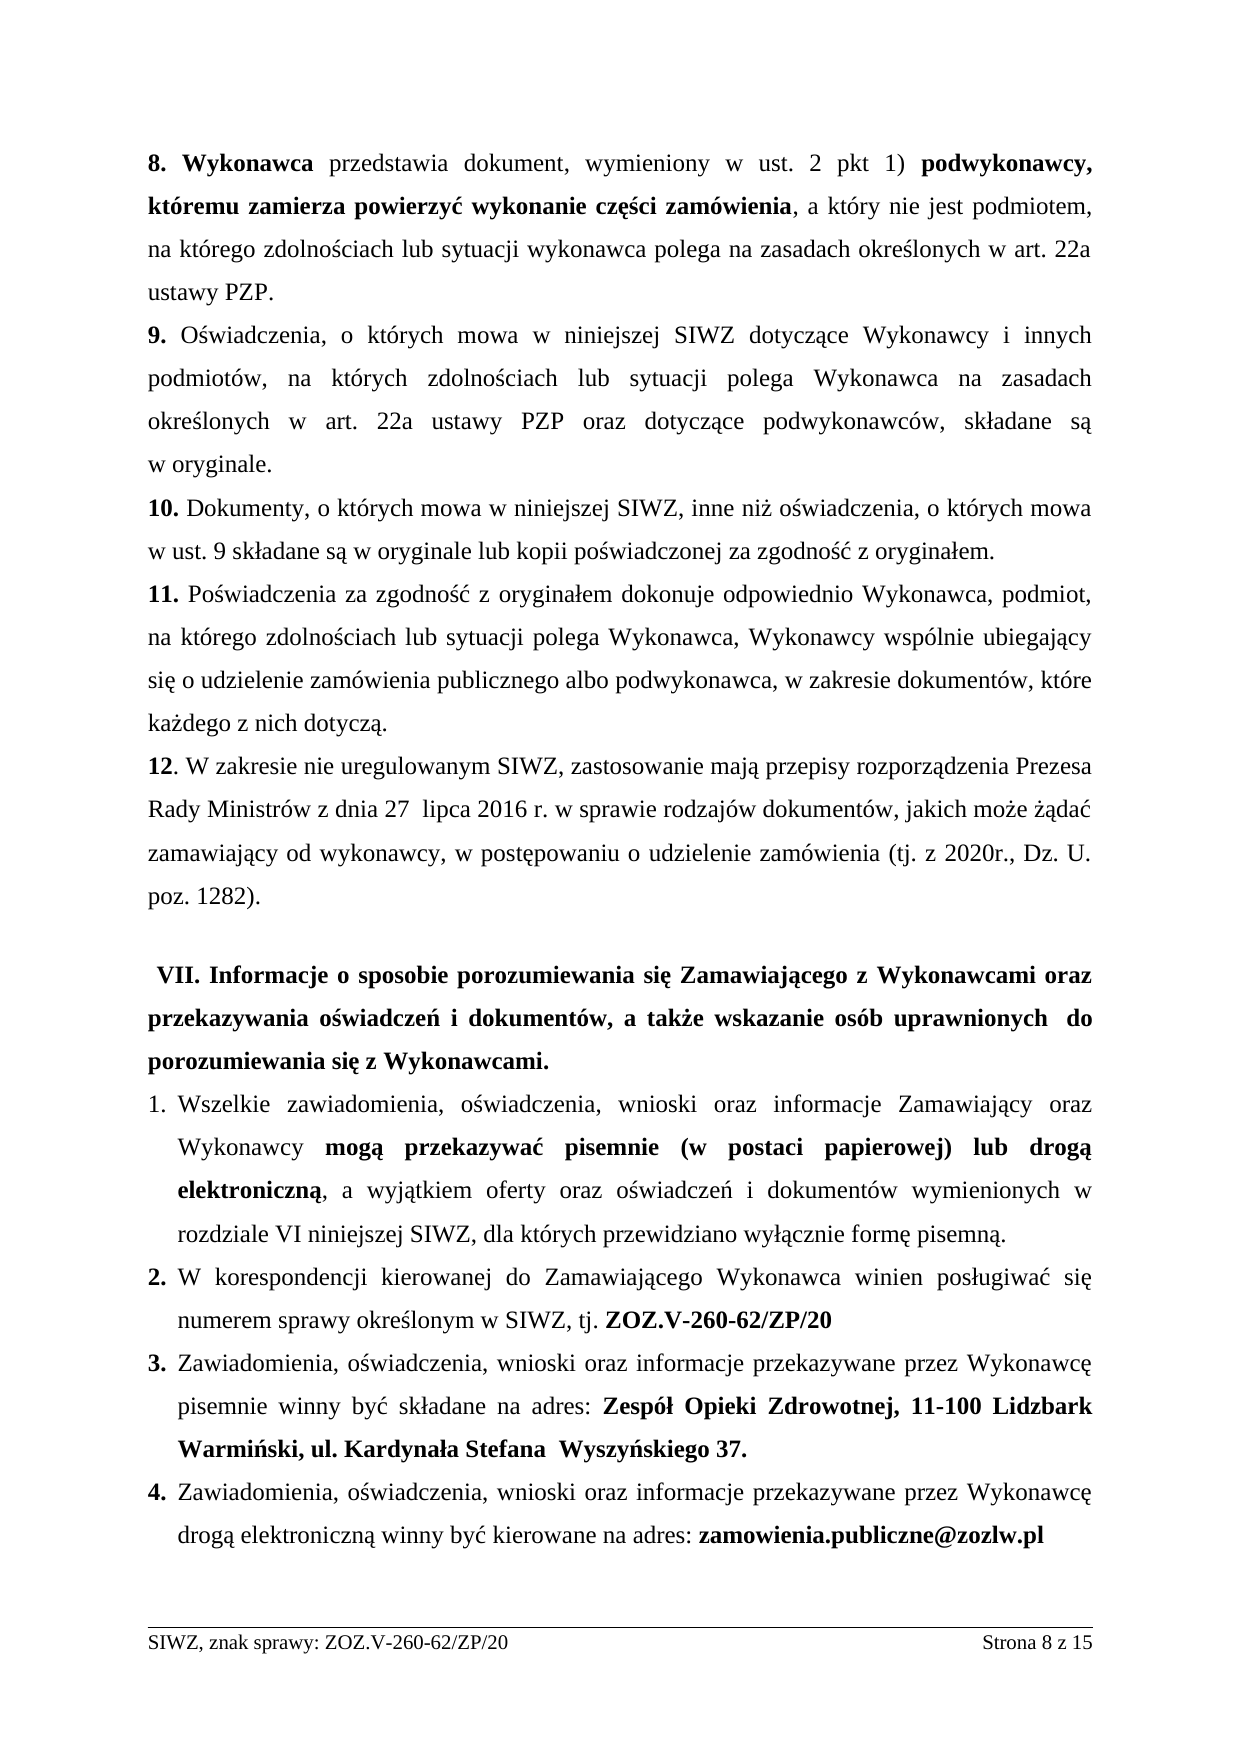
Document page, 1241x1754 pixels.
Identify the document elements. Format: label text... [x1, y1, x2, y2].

text 8. Wykonawca przedstawia dokument, wymieniony w ust. 2 pkt 1) podwykonawcy, któremu zamierza powierzyć wykonanie części zamówienia, a który nie jest podmiotem, na którego zdolnościach lub sytuacji wykonawca polega na zasadach określonych w art. 22a ustawy PZP. [148, 148, 1093, 306]
text 10. Dokumenty, o których mowa w niniejszej SIWZ, inne niż oświadczenia, o których mowa w ust. 9 składane są w oryginale lub kopii poświadczonej za zgodność z oryginałem. [148, 493, 1093, 564]
list Zawiadomienia, oświadczenia, wnioski oraz informacje przekazywane przez Wykonawcę drogą elektroniczną winny być kierowane na adres: zamowienia.publiczne@zozlw.pl [148, 1477, 1093, 1549]
text 11. Poświadczenia za zgodność z oryginałem dokonuje odpowiednio Wykonawca, podmiot, na którego zdolnościach lub sytuacji polega Wykonawca, Wykonawcy wspólnie ubiegający się o udzielenie zamówienia publicznego albo podwykonawca, w zakresie dokumentów, które każdego z nich dotyczą. [148, 579, 1093, 737]
list Zawiadomienia, oświadczenia, wnioski oraz informacje przekazywane przez Wykonawcę pisemnie winny być składane na adres: Zespół Opieki Zdrowotnej, 11-100 Lidzbark Warmiński, ul. Kardynała Stefana Wyszyńskiego 37. [148, 1348, 1093, 1463]
text 12. W zakresie nie uregulowanym SIWZ, zastosowanie mają przepisy rozporządzenia Prezesa Rady Ministrów z dnia 27 lipca 2016 r. w sprawie rodzajów dokumentów, jakich może żądać zamawiający od wykonawcy, w postępowaniu o udzielenie zamówienia (tj. z 2020r., Dz. U. poz. 1282). [148, 751, 1093, 909]
text VII. Informacje o sposobie porozumiewania się Zamawiającego z Wykonawcami oraz przekazywania oświadczeń i dokumentów, a także wskazanie osób uprawnionych do porozumiewania się z Wykonawcami. [148, 960, 1093, 1075]
text 9. Oświadczenia, o których mowa w niniejszej SIWZ dotyczące Wykonawcy i innych podmiotów, na których zdolnościach lub sytuacji polega Wykonawca na zasadach określonych w art. 22a ustawy PZP oraz dotyczące podwykonawców, składane są w oryginale. [148, 320, 1093, 478]
list Wszelkie zawiadomienia, oświadczenia, wnioski oraz informacje Zamawiający oraz Wykonawcy mogą przekazywać pisemnie (w postaci papierowej) lub drogą elektroniczną, a wyjątkiem oferty oraz oświadczeń i dokumentów wymienionych w rozdziale VI niniejszej SIWZ, dla których przewidziano wyłącznie formę pisemną. [148, 1089, 1093, 1247]
list W korespondencji kierowanej do Zamawiającego Wykonawca winien posługiwać się numerem sprawy określonym w SIWZ, tj. ZOZ.V-260-62/ZP/20 [148, 1262, 1093, 1334]
